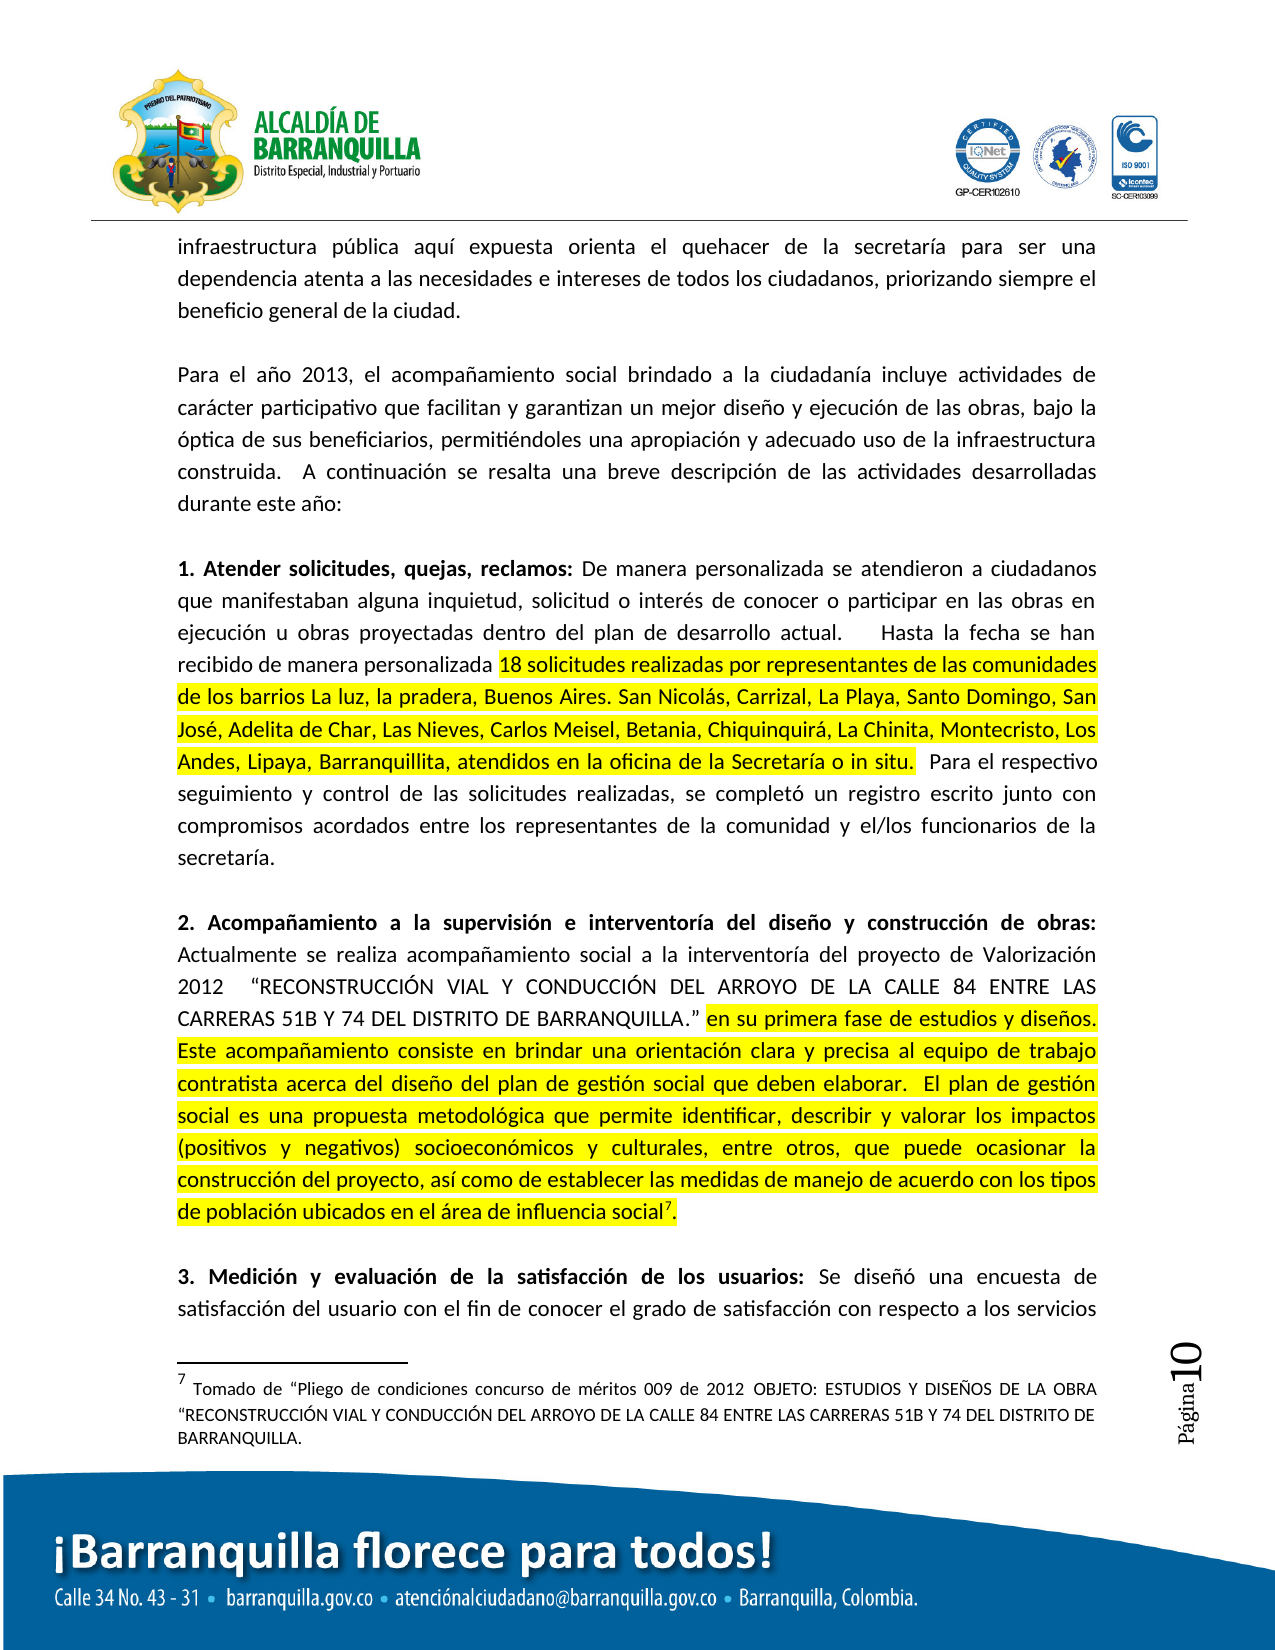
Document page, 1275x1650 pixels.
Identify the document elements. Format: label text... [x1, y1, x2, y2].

text 1. Atender solicitudes, quejas, reclamos: De manera personalizada se atendieron a ciudadanos que manifestaban alguna inquietud, solicitud o interés de conocer o participar en las obras en ejecución u obras proyectadas dentro del plan de desarrollo actual. Hasta la fecha se han recibido de manera personalizada 18 solicitudes realizadas por representantes de las comunidades de los barrios La luz, la pradera, Buenos Aires. San Nicolás, Carrizal, La Playa, Santo Domingo, San José, Adelita de Char, Las Nieves, Carlos Meisel, Betania, Chiquinquirá, La Chinita, Montecristo, Los Andes, Lipaya, Barranquillita, atendidos en la oficina de la Secretaría o in situ. Para el respectivo seguimiento y control de las solicitudes realizadas, se completó un registro escrito junto con compromisos acordados entre los representantes de la comunidad y el/los funcionarios de la secretaría. [177, 743, 1098, 871]
picture [3, 1452, 1275, 1650]
text 2. Acompañamiento a la supervisión e interventoría del diseño y construcción de obras: Actualmente se realiza acompañamiento social a la interventoría del proyecto de Valorización 2012 “RECONSTRUCCIÓN VIAL Y CONDUCCIÓN DEL ARROYO DE LA CALLE 84 ENTRE LAS CARRERAS 51B Y 74 DEL DISTRITO DE BARRANQUILLA.” en su primera fase de estudios y diseños. Este acompañamiento consiste en brindar una orientación clara y precisa al equipo de trabajo contratista acerca del diseño del plan de gestión social que deben elaborar. El plan de gestión social es una propuesta metodológica que permite identificar, describir y valorar los impactos (positivos y negativos) socioeconómicos y culturales, entre otros, que puede ocasionar la construcción del proyecto, así como de establecer las medidas de manejo de acuerdo con los tipos de población ubicados en el área de influencia social. [177, 908, 1098, 1037]
text Para el año 2013, el acompañamiento social brindado a la ciudadanía incluye actividades de carácter participativo que facilitan y garantizan un mejor diseño y ejecución de las obras, bajo la óptica de sus beneficiarios, permitiéndoles una apropiación y adecuado uso de la infraestructura construida. A continuación se resalta una breve descripción de las actividades desarrolladas durante este año: [177, 361, 1098, 517]
text 1. Atender solicitudes, quejas, reclamos: De manera personalizada se atendieron a ciudadanos que manifestaban alguna inquietud, solicitud o interés de conocer o participar en las obras en ejecución u obras proyectadas dentro del plan de desarrollo actual. Hasta la fecha se han recibido de manera personalizada 18 solicitudes realizadas por representantes de las comunidades de los barrios La luz, la pradera, Buenos Aires. San Nicolás, Carrizal, La Playa, Santo Domingo, San José, Adelita de Char, Las Nieves, Carlos Meisel, Betania, Chiquinquirá, La Chinita, Montecristo, Los Andes, Lipaya, Barranquillita, atendidos en la oficina de la Secretaría o in situ. Para el respectivo seguimiento y control de las solicitudes realizadas, se completó un registro escrito junto con compromisos acordados entre los representantes de la comunidad y el/los funcionarios de la secretaría. [177, 554, 1098, 683]
picture [0, 0, 1275, 297]
